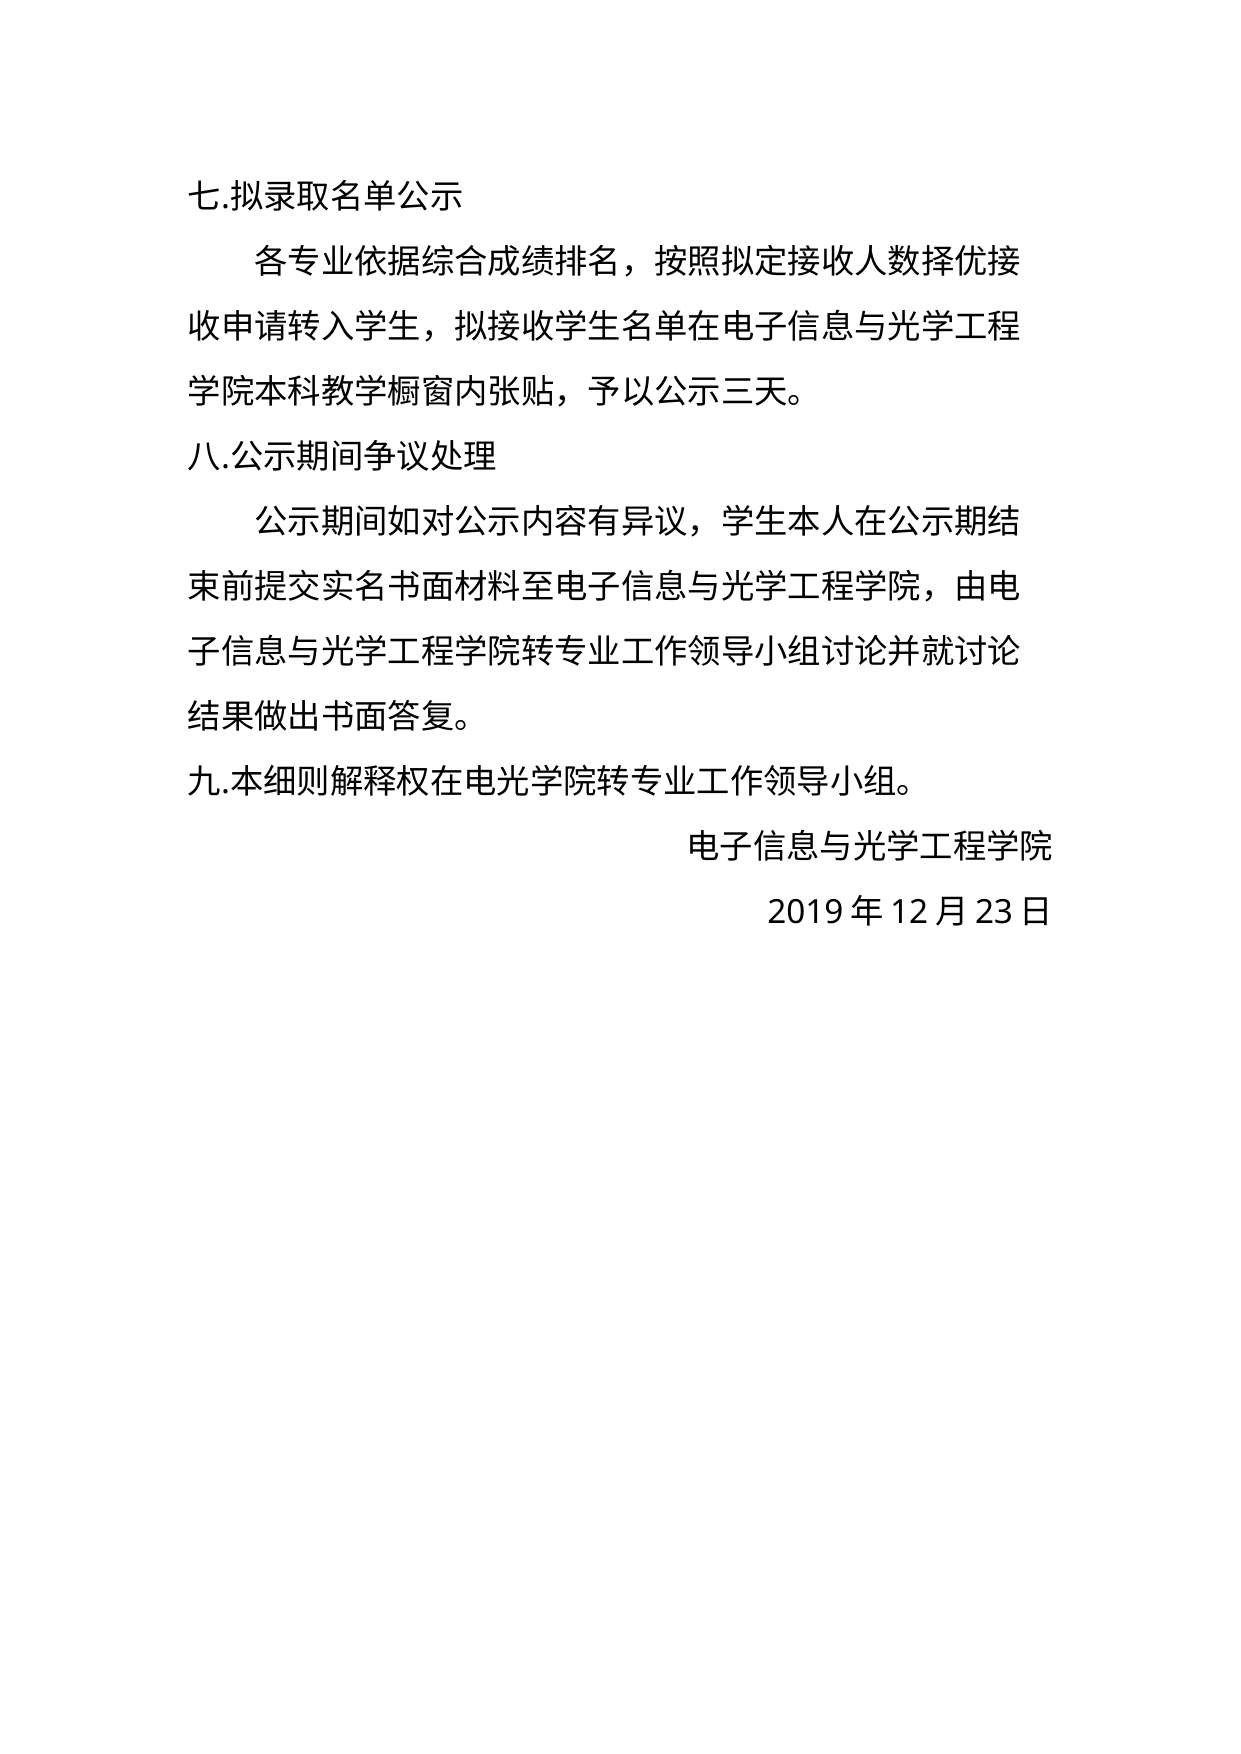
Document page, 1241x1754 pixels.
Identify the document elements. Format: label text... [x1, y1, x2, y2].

text 七.拟录取名单公示 [187, 162, 1053, 227]
text 2019年12月23日 [187, 877, 1053, 942]
text 各专业依据综合成绩排名，按照拟定接收人数择优接收申请转入学生，拟接收学生名单在电子信息与光学工程学院本科教学橱窗内张贴，予以公示三天。 [187, 227, 1053, 422]
text 九.本细则解释权在电光学院转专业工作领导小组。 [187, 747, 1053, 812]
text 八.公示期间争议处理 [187, 422, 1053, 487]
text 公示期间如对公示内容有异议，学生本人在公示期结束前提交实名书面材料至电子信息与光学工程学院，由电子信息与光学工程学院转专业工作领导小组讨论并就讨论结果做出书面答复。 [187, 487, 1053, 747]
text 电子信息与光学工程学院 [187, 812, 1053, 877]
